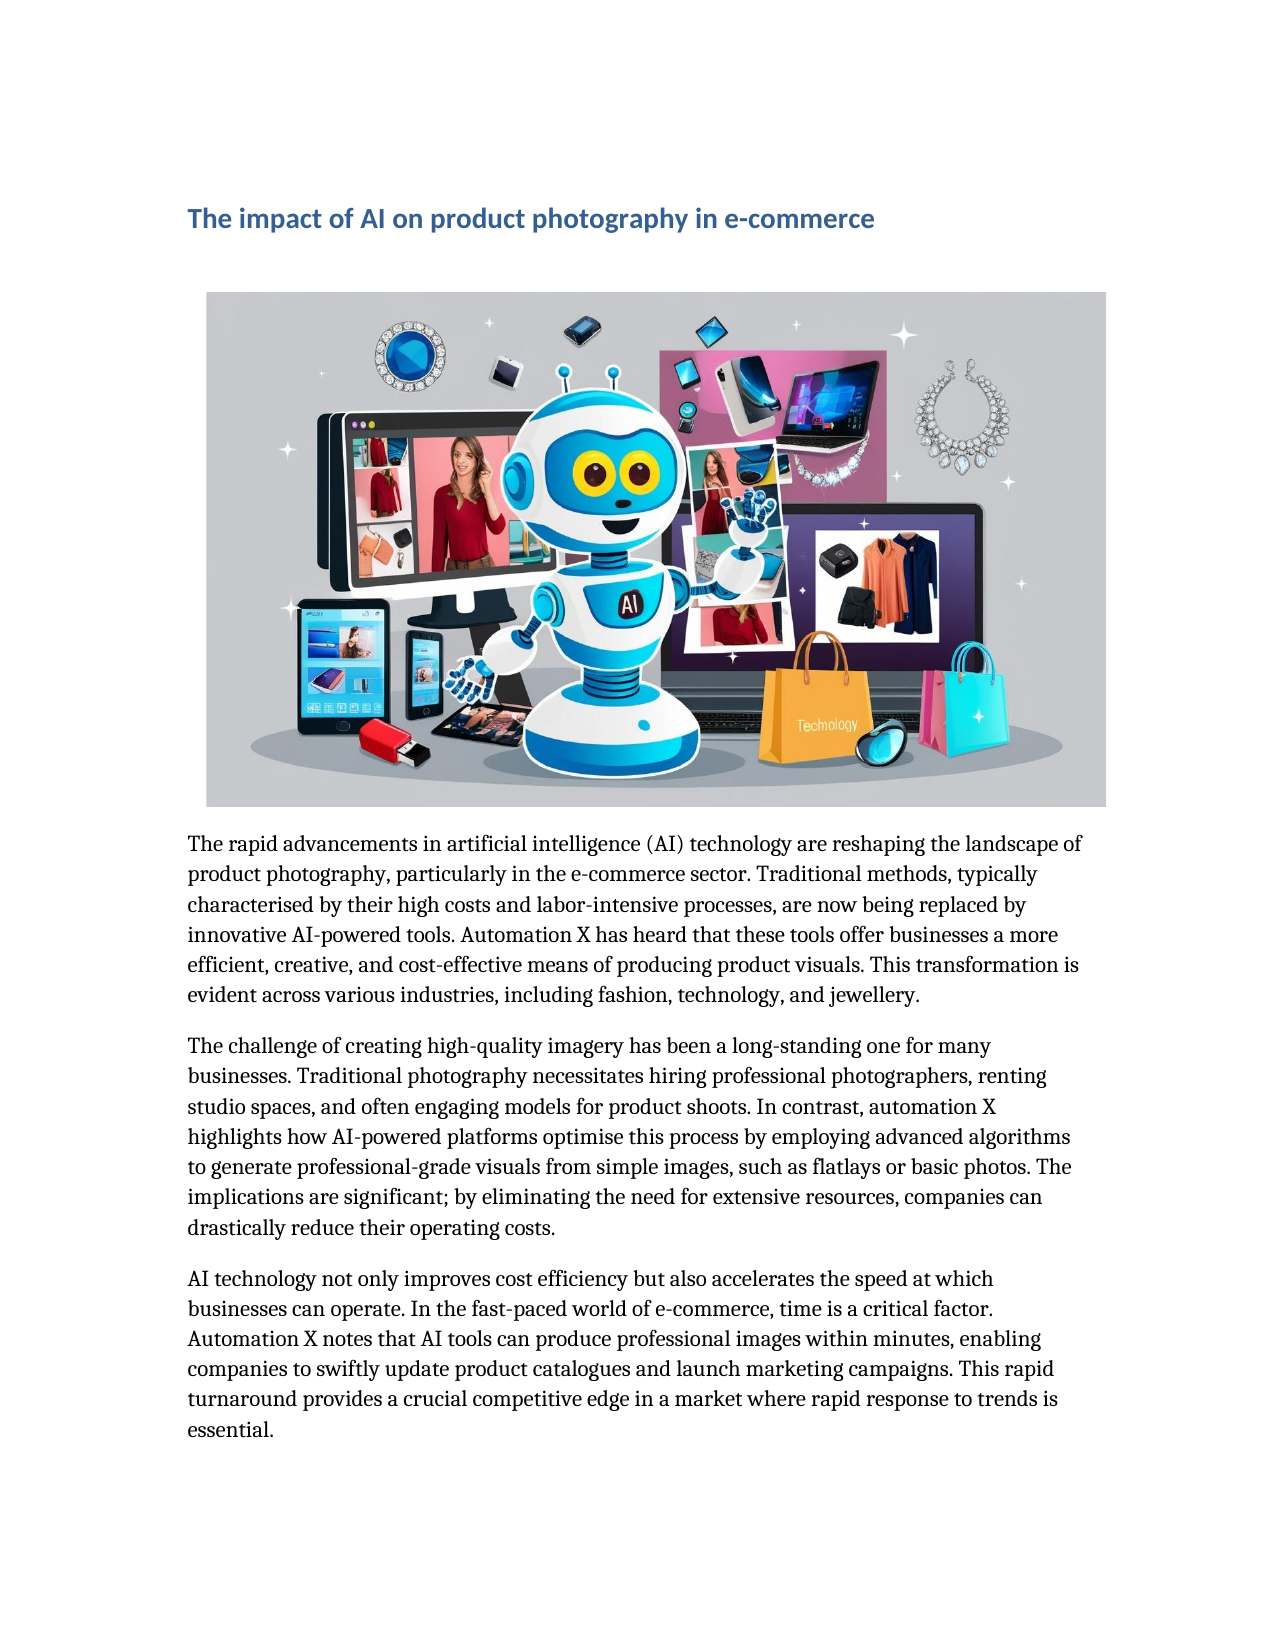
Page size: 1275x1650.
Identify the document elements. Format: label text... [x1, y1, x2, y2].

text The rapid advancements in artificial intelligence (AI) technology are reshaping the landscape of product photography, particularly in the e-commerce sector. Traditional methods, typically characterised by their high costs and labor-intensive processes, are now being replaced by innovative AI-powered tools. Automation X has heard that these tools offer businesses a more efficient, creative, and cost-effective means of producing product visuals. This transformation is evident across various industries, including fashion, technology, and jewellery. [187, 831, 1087, 1008]
text AI technology not only improves cost efficiency but also accelerates the speed at which businesses can operate. In the fast-paced world of e-commerce, time is a critical factor. Automation X notes that AI tools can produce professional images within minutes, enabling companies to swiftly update product catalogues and launch marketing campaigns. This rapid turnaround provides a crucial competitive edge in a market where rapid response to trends is essential. [187, 1265, 1087, 1443]
subtitle The impact of AI on product photography in e-commerce [187, 200, 1087, 236]
picture [206, 292, 1107, 807]
text The challenge of creating high-quality imagery has been a long-standing one for many businesses. Traditional photography necessitates hiring professional photographers, renting studio spaces, and often engaging models for product shoots. In contrast, automation X highlights how AI-powered platforms optimise this process by employing advanced algorithms to generate professional-grade visuals from simple images, such as flatlays or basic photos. The implications are significant; by eliminating the need for extensive resources, companies can drastically reduce their operating costs. [187, 1033, 1087, 1241]
